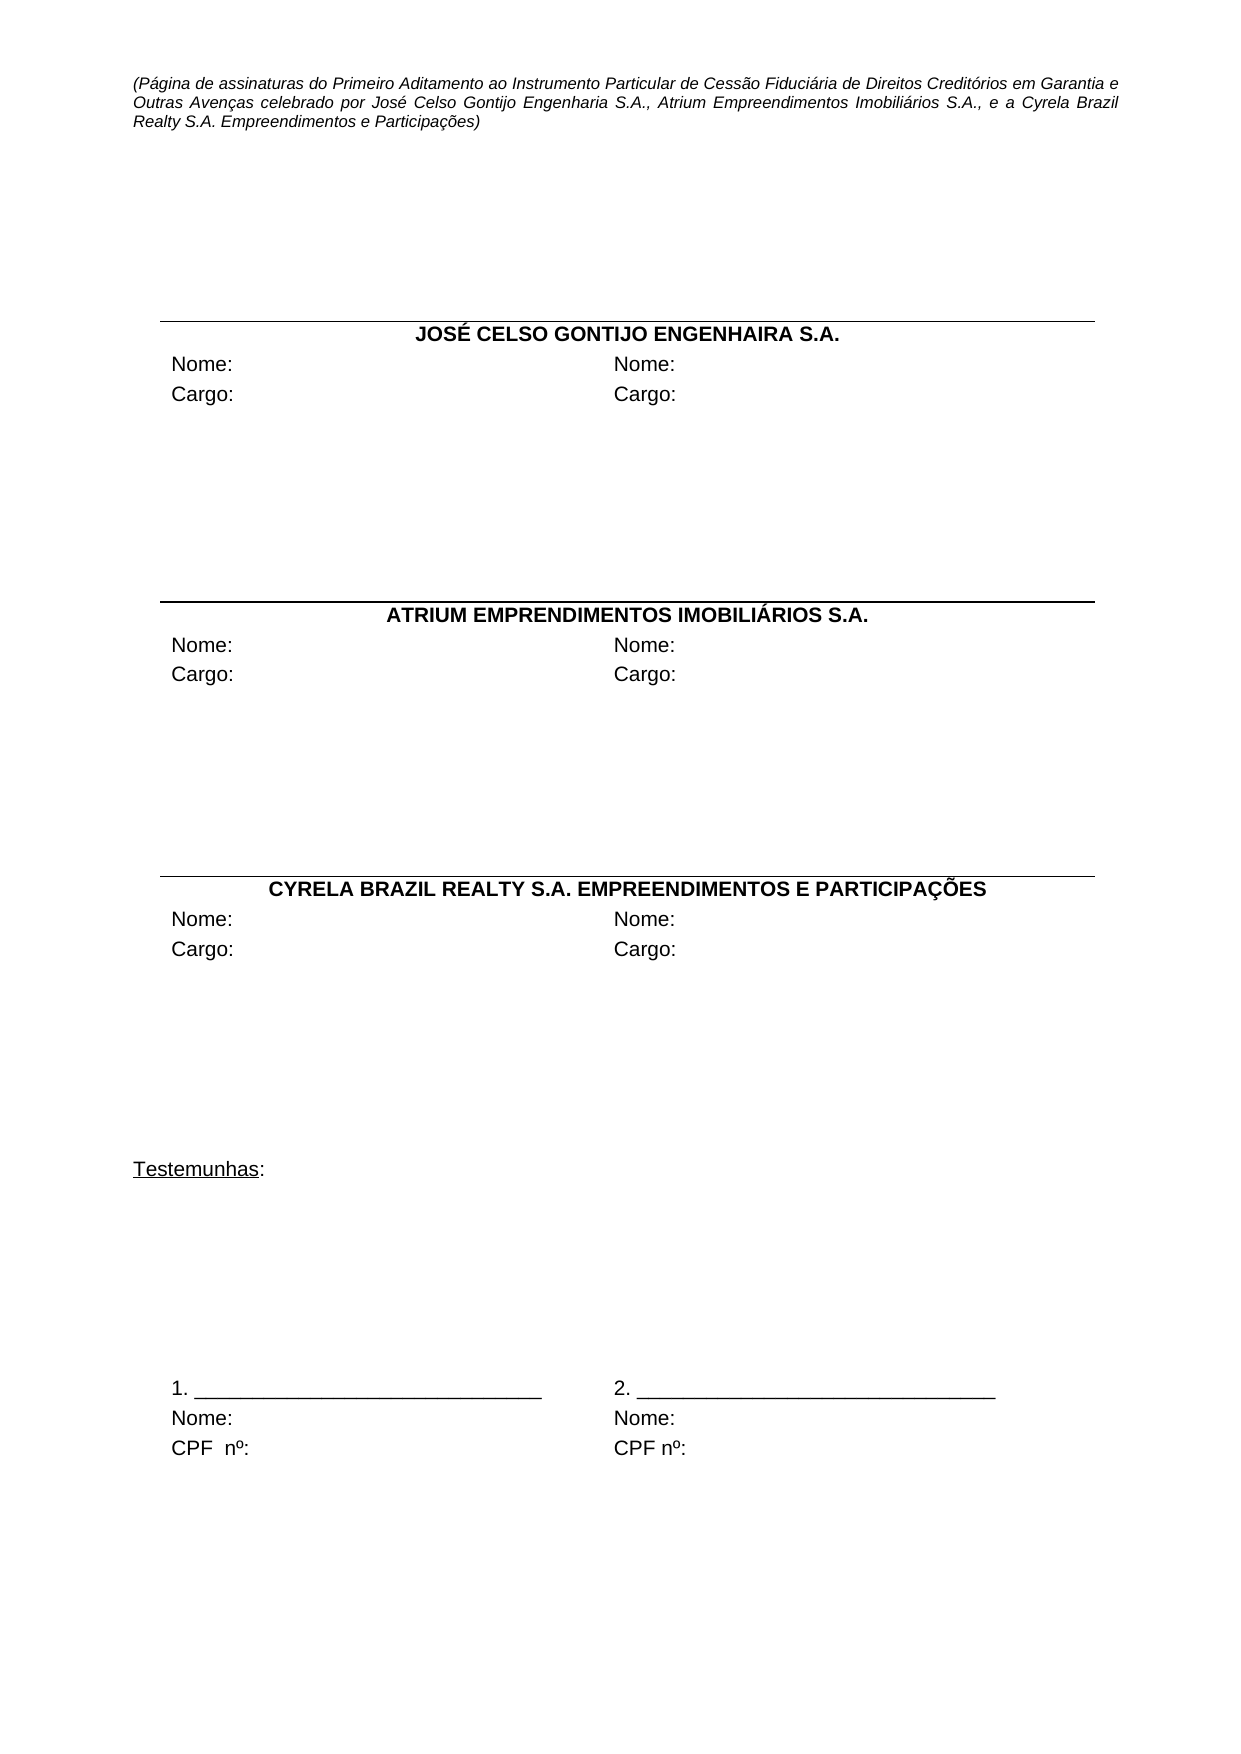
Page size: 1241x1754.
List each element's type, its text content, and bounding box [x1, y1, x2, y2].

table_cell Cargo: Cargo: [160, 662, 1095, 692]
table_header JOSÉ CELSO GONTIJO ENGENHAIRA S.A. [160, 322, 1095, 352]
table_cell Cargo: Cargo: [160, 382, 1095, 412]
table_cell Nome: Nome: [160, 633, 1095, 662]
table_header CYRELA BRAZIL REALTY S.A. EMPREENDIMENTOS E PARTICIPAÇÕES [160, 877, 1095, 907]
table_cell Nome: Nome: [160, 352, 1095, 382]
table_header ATRIUM EMPRENDIMENTOS IMOBILIÁRIOS S.A. [160, 603, 1095, 632]
table_cell Nome: Nome: [160, 907, 1095, 937]
table_cell CPF nº: CPF nº: [160, 1436, 1095, 1466]
table_header 1. ______________________________ 2. _______________________________ Nome: Nome: [160, 1376, 1095, 1436]
text (Página de assinaturas do Primeiro Aditamento ao Instrumento Particular de Cessão Fiduciária de Direitos Creditórios em Garantia e Outras Avenças celebrado por José Celso Gontijo Engenharia S.A., Atrium Empreendimentos Imobiliários S.A., e a Cyrela Brazil Realty S.A. Empreendimentos e Participações) [133, 74, 1122, 131]
text Testemunhas: [133, 1156, 1122, 1180]
table_cell Cargo: Cargo: [160, 937, 1095, 967]
